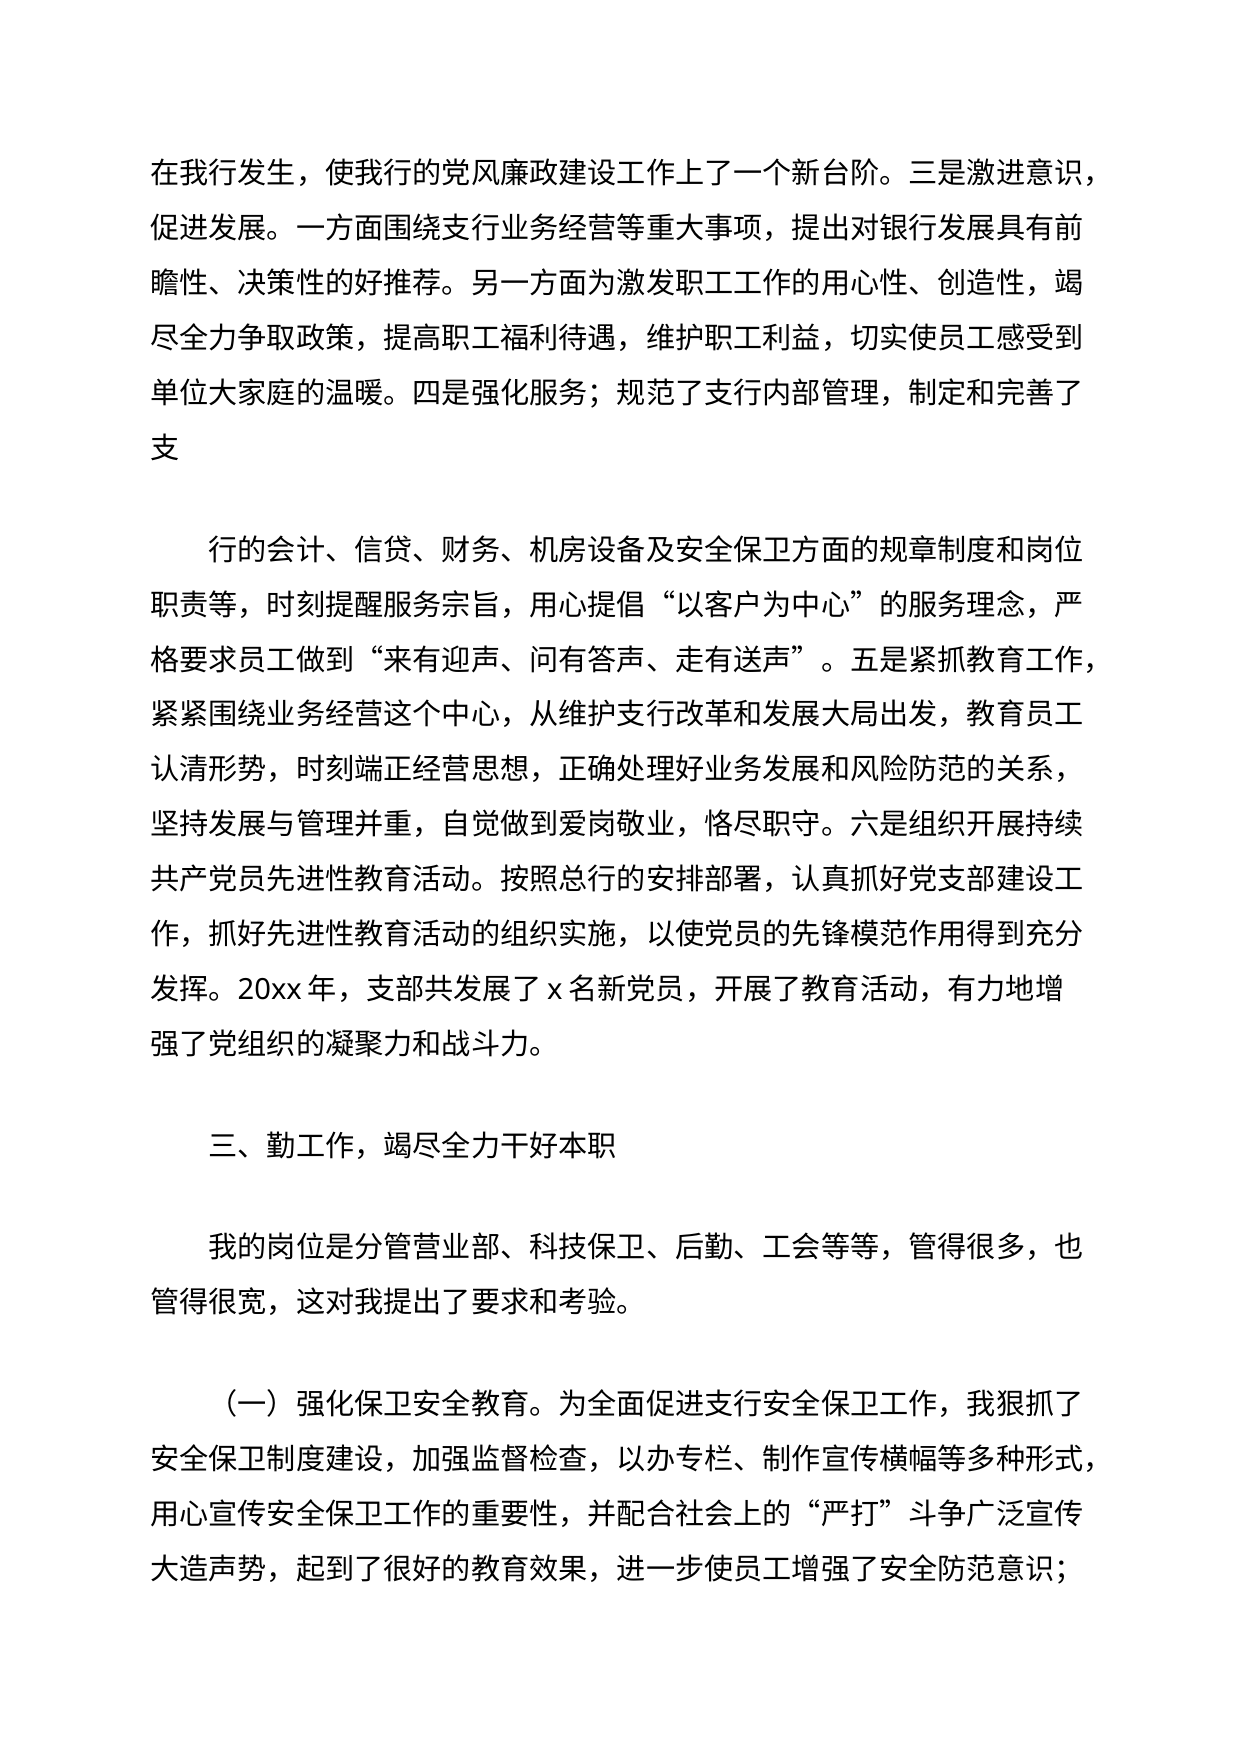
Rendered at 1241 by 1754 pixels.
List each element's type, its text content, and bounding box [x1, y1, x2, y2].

text 三、勤工作，竭尽全力干好本职 [150, 1122, 1090, 1164]
text 我的岗位是分管营业部、科技保卫、后勤、工会等等，管得很多，也管得很宽，这对我提出了要求和考验。 [150, 1224, 1090, 1321]
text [150, 150, 1090, 467]
text 行的会计、信贷、财务、机房设备及安全保卫方面的规章制度和岗位职责等，时刻提醒服务宗旨，用心提倡“以客户为中心”的服务理念，严格要求员工做到“来有迎声、问有答声、走有送声”。五是紧抓教育工作，紧紧围绕业务经营这个中心，从维护支行改革和发展大局出发，教育员工认清形势，时刻端正经营思想，正确处理好业务发展和风险防范的关系，坚持发展与管理并重，自觉做到爱岗敬业，恪尽职守。六是组织开展持续共产党员先进性教育活动。按照总行的安排部署，认真抓好党支部建设工作，抓好先进性教育活动的组织实施，以使党员的先锋模范作用得到充分发挥。20xx年，支部共发展了x名新党员，开展了教育活动，有力地增强了党组织的凝聚力和战斗力。 [150, 526, 1090, 1063]
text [150, 1381, 1090, 1588]
